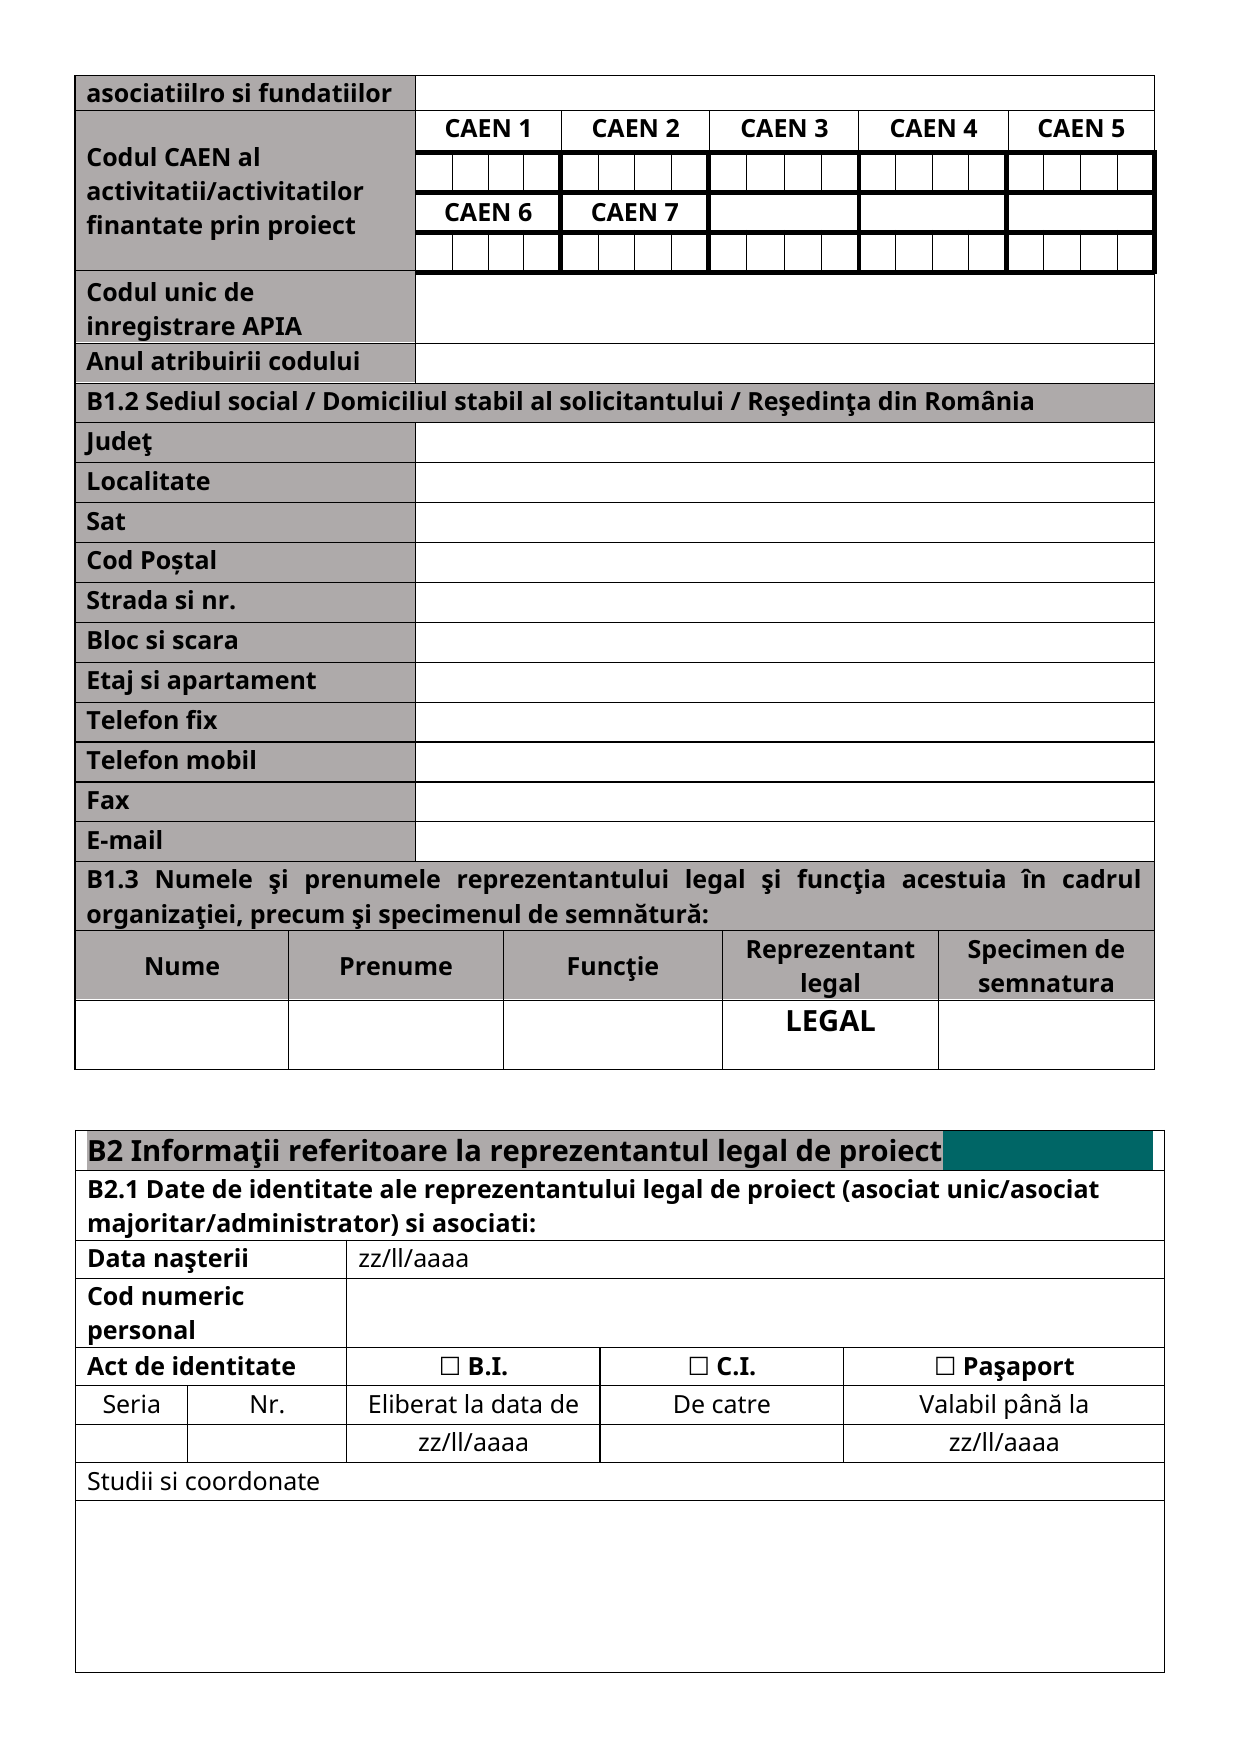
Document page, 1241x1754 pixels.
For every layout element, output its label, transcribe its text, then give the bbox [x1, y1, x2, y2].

table_cell [1081, 155, 1117, 190]
table_cell Etaj si apartament [76, 663, 415, 702]
table_cell Fax [76, 783, 415, 821]
table_cell Data naşterii [76, 1241, 346, 1278]
table_cell [416, 423, 1154, 462]
table_cell Strada si nr. [76, 583, 415, 622]
table_cell zz/ll/aaaa [844, 1425, 1164, 1462]
table_cell CAEN 1 [416, 111, 561, 150]
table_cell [76, 76, 415, 110]
table_cell [416, 663, 1154, 702]
table_cell [785, 235, 821, 270]
table_cell Act de identitate [76, 1348, 346, 1385]
table_cell [599, 235, 634, 270]
table_cell [453, 235, 488, 270]
table_cell [635, 155, 671, 190]
table_cell [896, 235, 932, 270]
table_cell [416, 822, 1154, 861]
table_cell [933, 155, 968, 190]
table_cell [524, 235, 558, 270]
table_cell [563, 155, 598, 190]
table_cell [1009, 195, 1152, 230]
table_cell [1044, 235, 1080, 270]
table_cell [489, 235, 523, 270]
table_cell Funcţie [504, 931, 722, 999]
table_cell [416, 783, 1154, 821]
table_cell [563, 235, 598, 270]
table_cell Valabil până la [844, 1386, 1164, 1424]
table_cell CAEN 7 [563, 195, 706, 230]
table_cell Prenume [289, 931, 503, 999]
table_cell [416, 703, 1154, 741]
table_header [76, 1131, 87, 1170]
table_cell [861, 195, 1004, 230]
table_cell C.I. [601, 1348, 843, 1385]
table_cell [747, 155, 784, 190]
table_cell [76, 1001, 288, 1069]
table_cell [416, 503, 1154, 542]
table_cell Cod Poștal [76, 543, 415, 582]
table_cell CAEN 2 [562, 111, 709, 150]
table_cell Studii si coordonate [76, 1463, 1164, 1500]
table_cell B2.1 Date de identitate ale reprezentantului legal de proiect (asociat unic/asociat majoritar/administrator) si asociati: [76, 1171, 1164, 1239]
table_cell [489, 155, 523, 190]
table_cell [1118, 235, 1152, 270]
table_cell [416, 463, 1154, 502]
table_cell [861, 155, 895, 190]
table_cell [896, 155, 932, 190]
table_cell [1044, 155, 1080, 190]
table_cell [416, 583, 1154, 622]
table_cell LEGAL [723, 1001, 938, 1069]
table_cell CAEN 4 [859, 111, 1008, 150]
table_cell [347, 1279, 1164, 1347]
table_cell zz/ll/aaaa [347, 1241, 1164, 1278]
table_cell [1009, 155, 1043, 190]
table_cell [822, 235, 857, 270]
table_cell [289, 1001, 503, 1069]
table_cell [822, 155, 857, 190]
table_cell [76, 1501, 1164, 1672]
table_cell Telefon fix [76, 703, 415, 741]
table_cell [747, 235, 784, 270]
table_cell [711, 155, 746, 190]
table_cell Localitate [76, 463, 415, 502]
table_cell [416, 344, 1154, 382]
table_cell [939, 1001, 1154, 1069]
table_cell [504, 1001, 722, 1069]
table_cell [635, 235, 671, 270]
table_cell [969, 235, 1004, 270]
table_cell [861, 235, 895, 270]
table_cell [416, 235, 452, 270]
table_cell B1.3 Numele şi prenumele reprezentantului legal şi funcţia acestuia în cadrul organizaţiei, precum şi specimenul de semnătură: [76, 862, 1154, 930]
table_cell Anul atribuirii codului [76, 344, 415, 382]
table_cell Seria [76, 1386, 187, 1424]
table_cell [416, 155, 452, 190]
table_cell Sat [76, 503, 415, 542]
table_cell CAEN 3 [710, 111, 858, 150]
table_cell Eliberat la data de [347, 1386, 599, 1424]
table_cell [672, 235, 706, 270]
table_cell [76, 1425, 187, 1462]
table_cell Codul CAEN al activitatii/activitatilor finantate prin proiect [76, 111, 415, 270]
table_cell [933, 235, 968, 270]
table_cell CAEN 5 [1009, 111, 1154, 150]
table_cell [672, 155, 706, 190]
table_cell De catre [601, 1386, 843, 1424]
table_cell Paşaport [844, 1348, 1164, 1385]
table_cell E-mail [76, 822, 415, 861]
table_cell Judeţ [76, 423, 415, 462]
table_cell [416, 543, 1154, 582]
table_cell Nr. [188, 1386, 346, 1424]
table_cell [711, 235, 746, 270]
table_cell [1081, 235, 1117, 270]
table_cell [524, 155, 558, 190]
table_cell CAEN 6 [416, 195, 558, 230]
table_cell B1.2 Sediul social / Domiciliul stabil al solicitantului / Reşedinţa din România [76, 384, 1154, 422]
table_cell Codul unic de inregistrare APIA [76, 271, 415, 342]
table_cell Bloc si scara [76, 623, 415, 662]
table_cell [416, 275, 1154, 342]
table_cell zz/ll/aaaa [347, 1425, 599, 1462]
table_cell Telefon mobil [76, 743, 415, 781]
table_cell [601, 1425, 843, 1462]
table_cell [711, 195, 857, 230]
table_cell [1009, 235, 1043, 270]
table_cell [416, 76, 1154, 110]
table_cell Nume [76, 931, 288, 999]
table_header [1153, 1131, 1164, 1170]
table_cell Specimen de semnatura [939, 931, 1154, 999]
table_cell Cod numeric personal [76, 1279, 346, 1347]
table_cell [1118, 155, 1152, 190]
table_cell Reprezentant legal [723, 931, 938, 999]
table_cell [416, 743, 1154, 781]
table_cell B.I. [347, 1348, 599, 1385]
table_cell [416, 623, 1154, 662]
table_cell [453, 155, 488, 190]
table_cell [785, 155, 821, 190]
table_cell [969, 155, 1004, 190]
table_cell [188, 1425, 346, 1462]
table_cell [599, 155, 634, 190]
